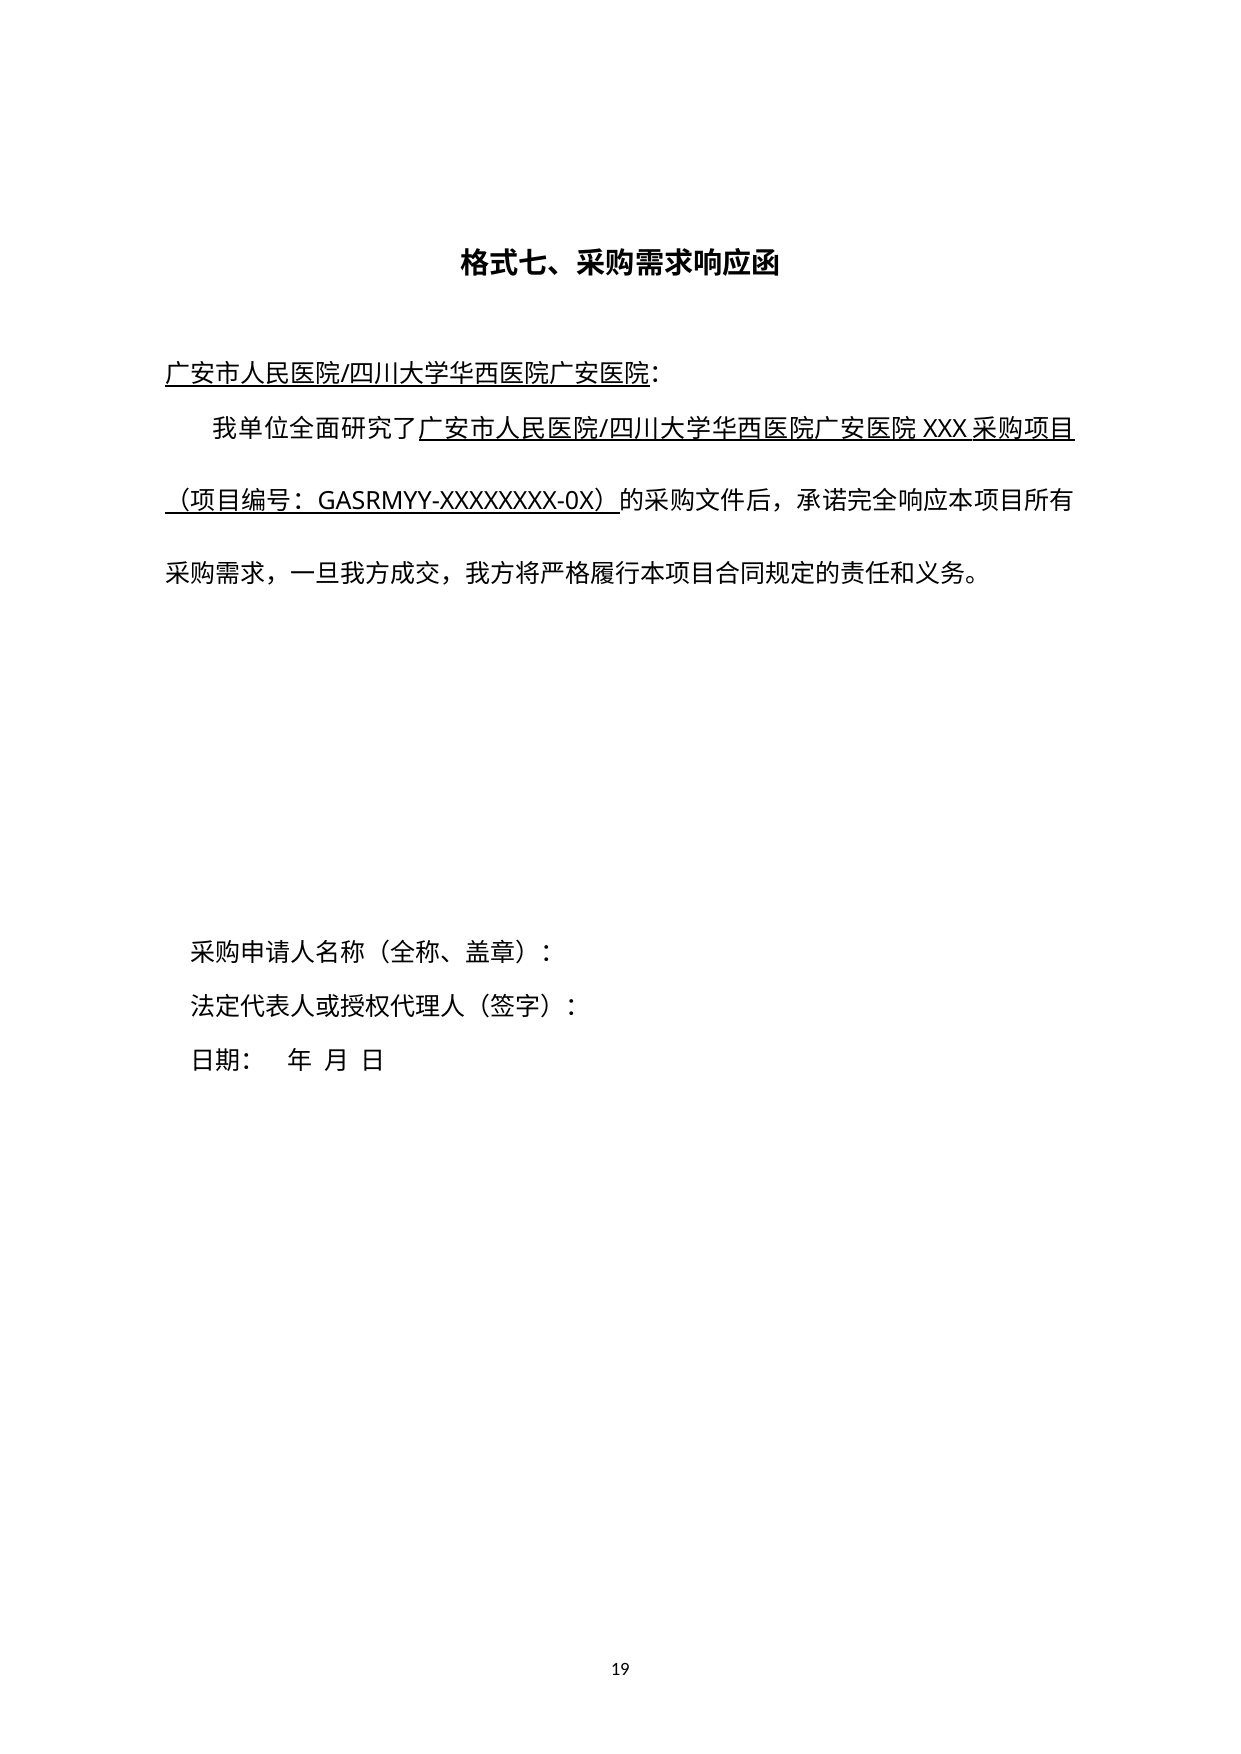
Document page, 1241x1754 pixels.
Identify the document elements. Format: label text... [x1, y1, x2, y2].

text 采购申请人名称（全称、盖章）： [190, 932, 1075, 968]
text 广安市人民医院/四川大学华西医院广安医院： [165, 354, 1075, 390]
text 格式七、采购需求响应函 [165, 239, 1075, 282]
text 法定代表人或授权代理人（签字）： [190, 986, 1075, 1023]
text 我单位全面研究了广安市人民医院/四川大学华西医院广安医院XXX采购项目（项目编号：GASRMYY-XXXXXXXX-0X）的采购文件后，承诺完全响应本项目所有采购需求，一旦我方成交，我方将严格履行本项目合同规定的责任和义务。 [165, 408, 1075, 589]
text 日期： 年 月 日 [165, 1041, 1075, 1077]
